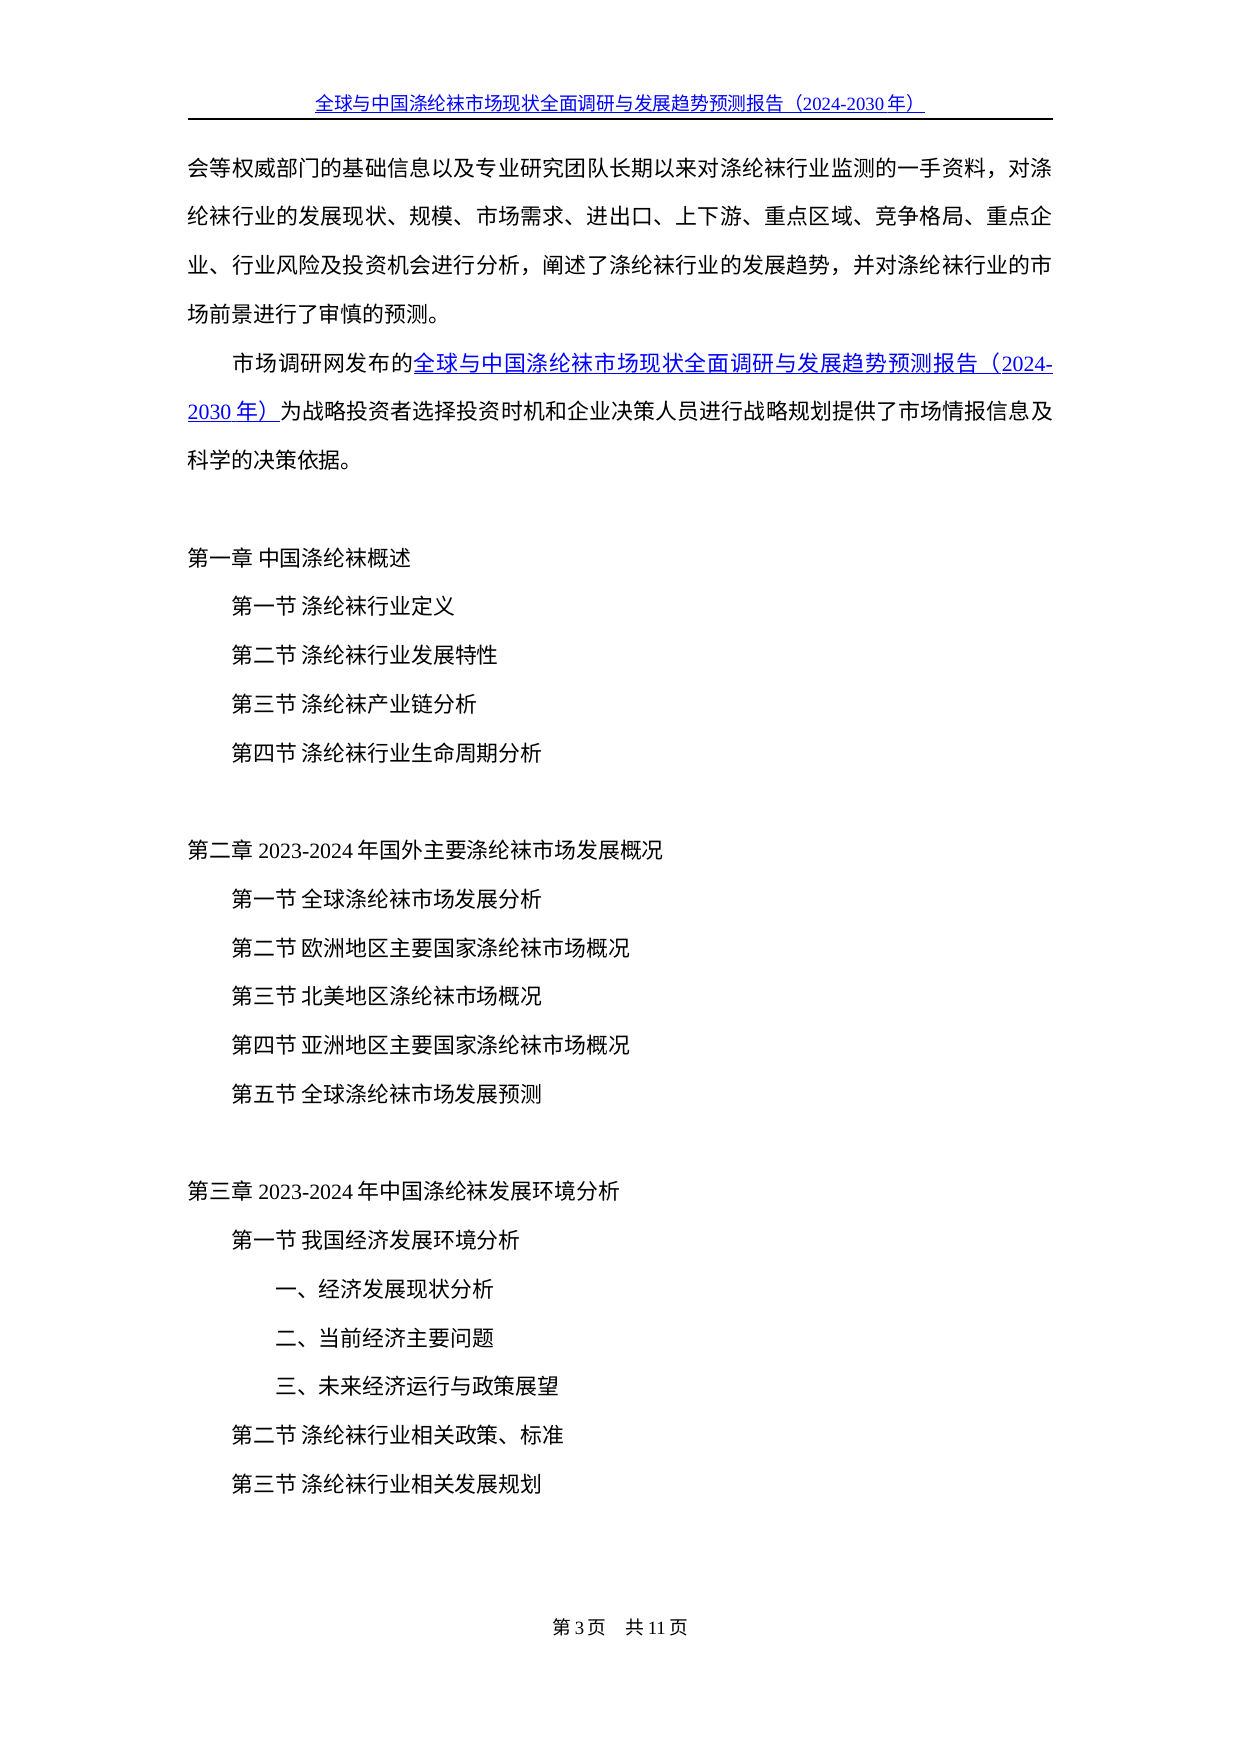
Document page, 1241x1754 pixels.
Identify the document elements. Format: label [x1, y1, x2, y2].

text [187, 150, 1053, 1499]
